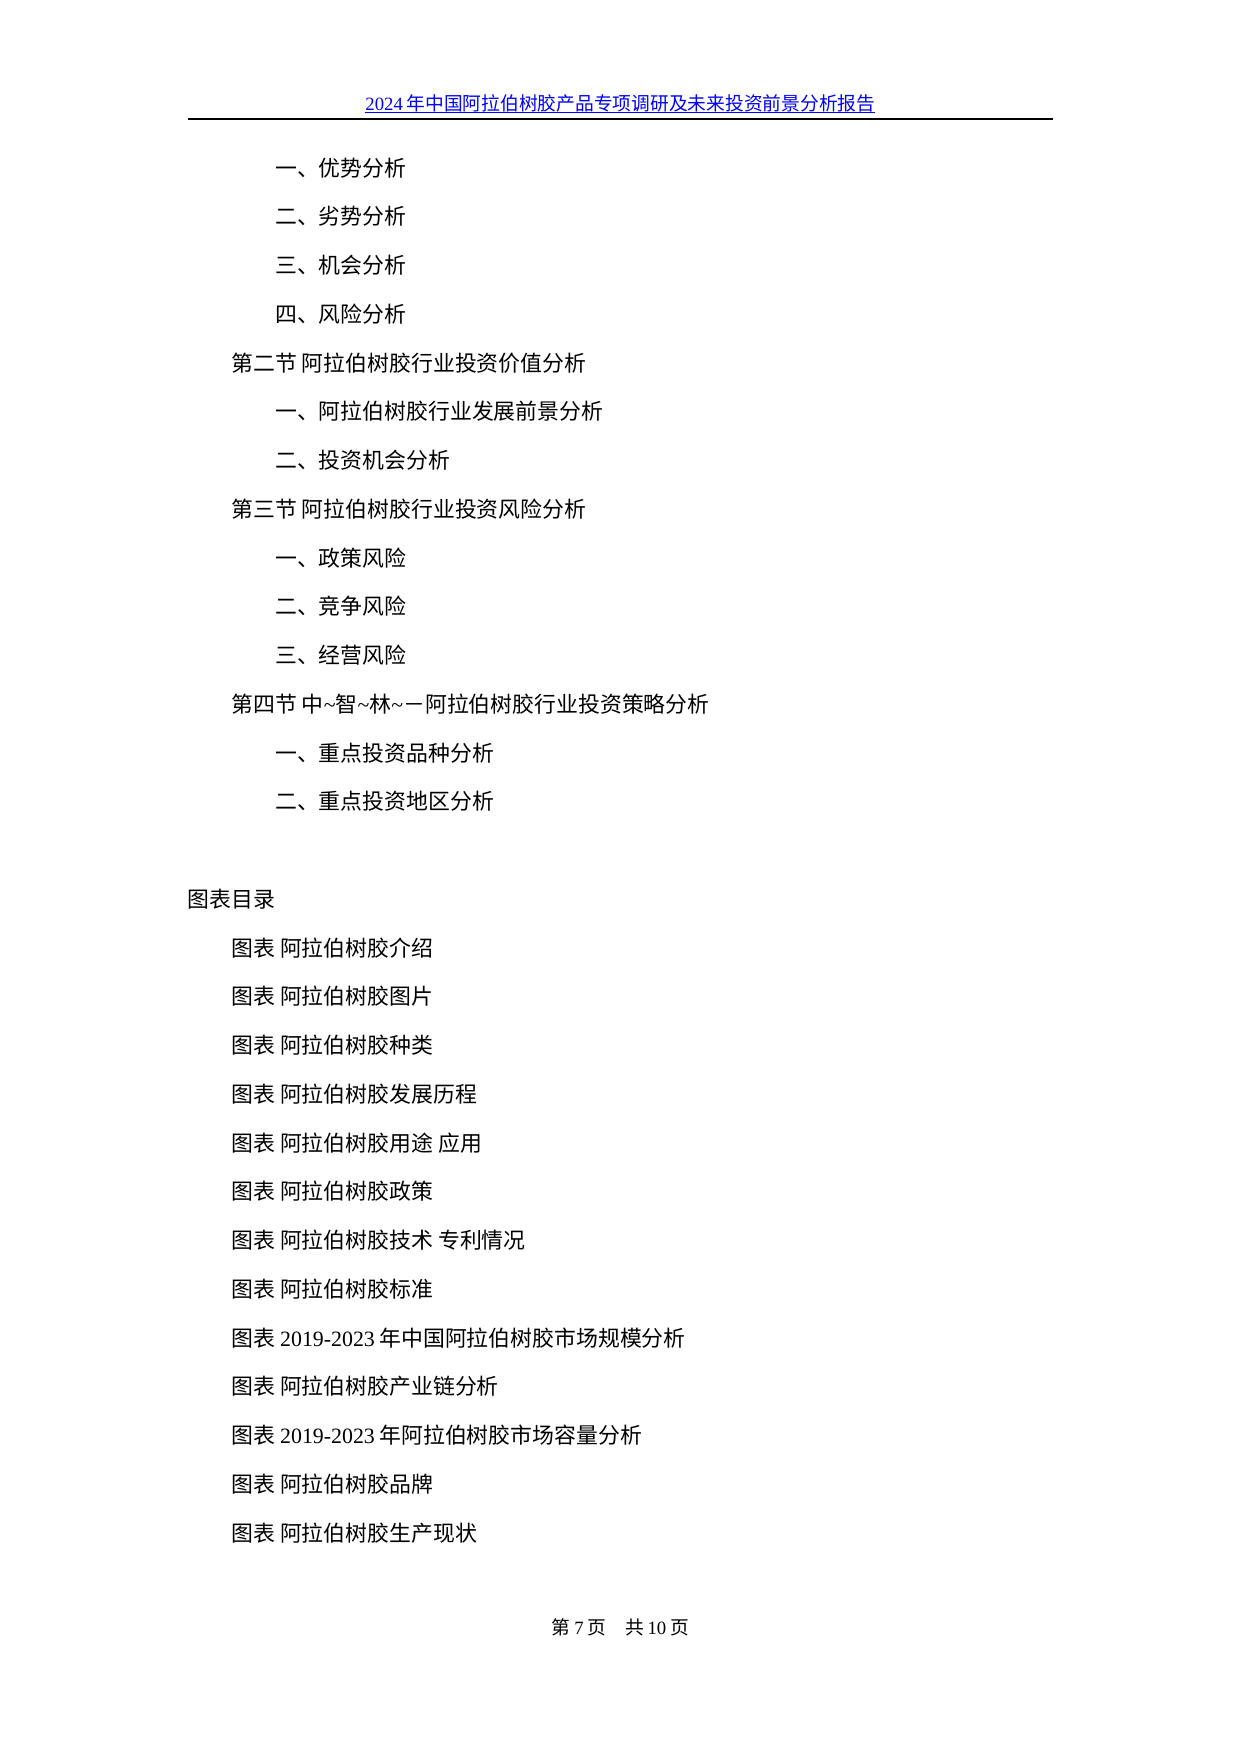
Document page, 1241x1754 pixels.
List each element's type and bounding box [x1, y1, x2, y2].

text [187, 150, 1053, 1548]
